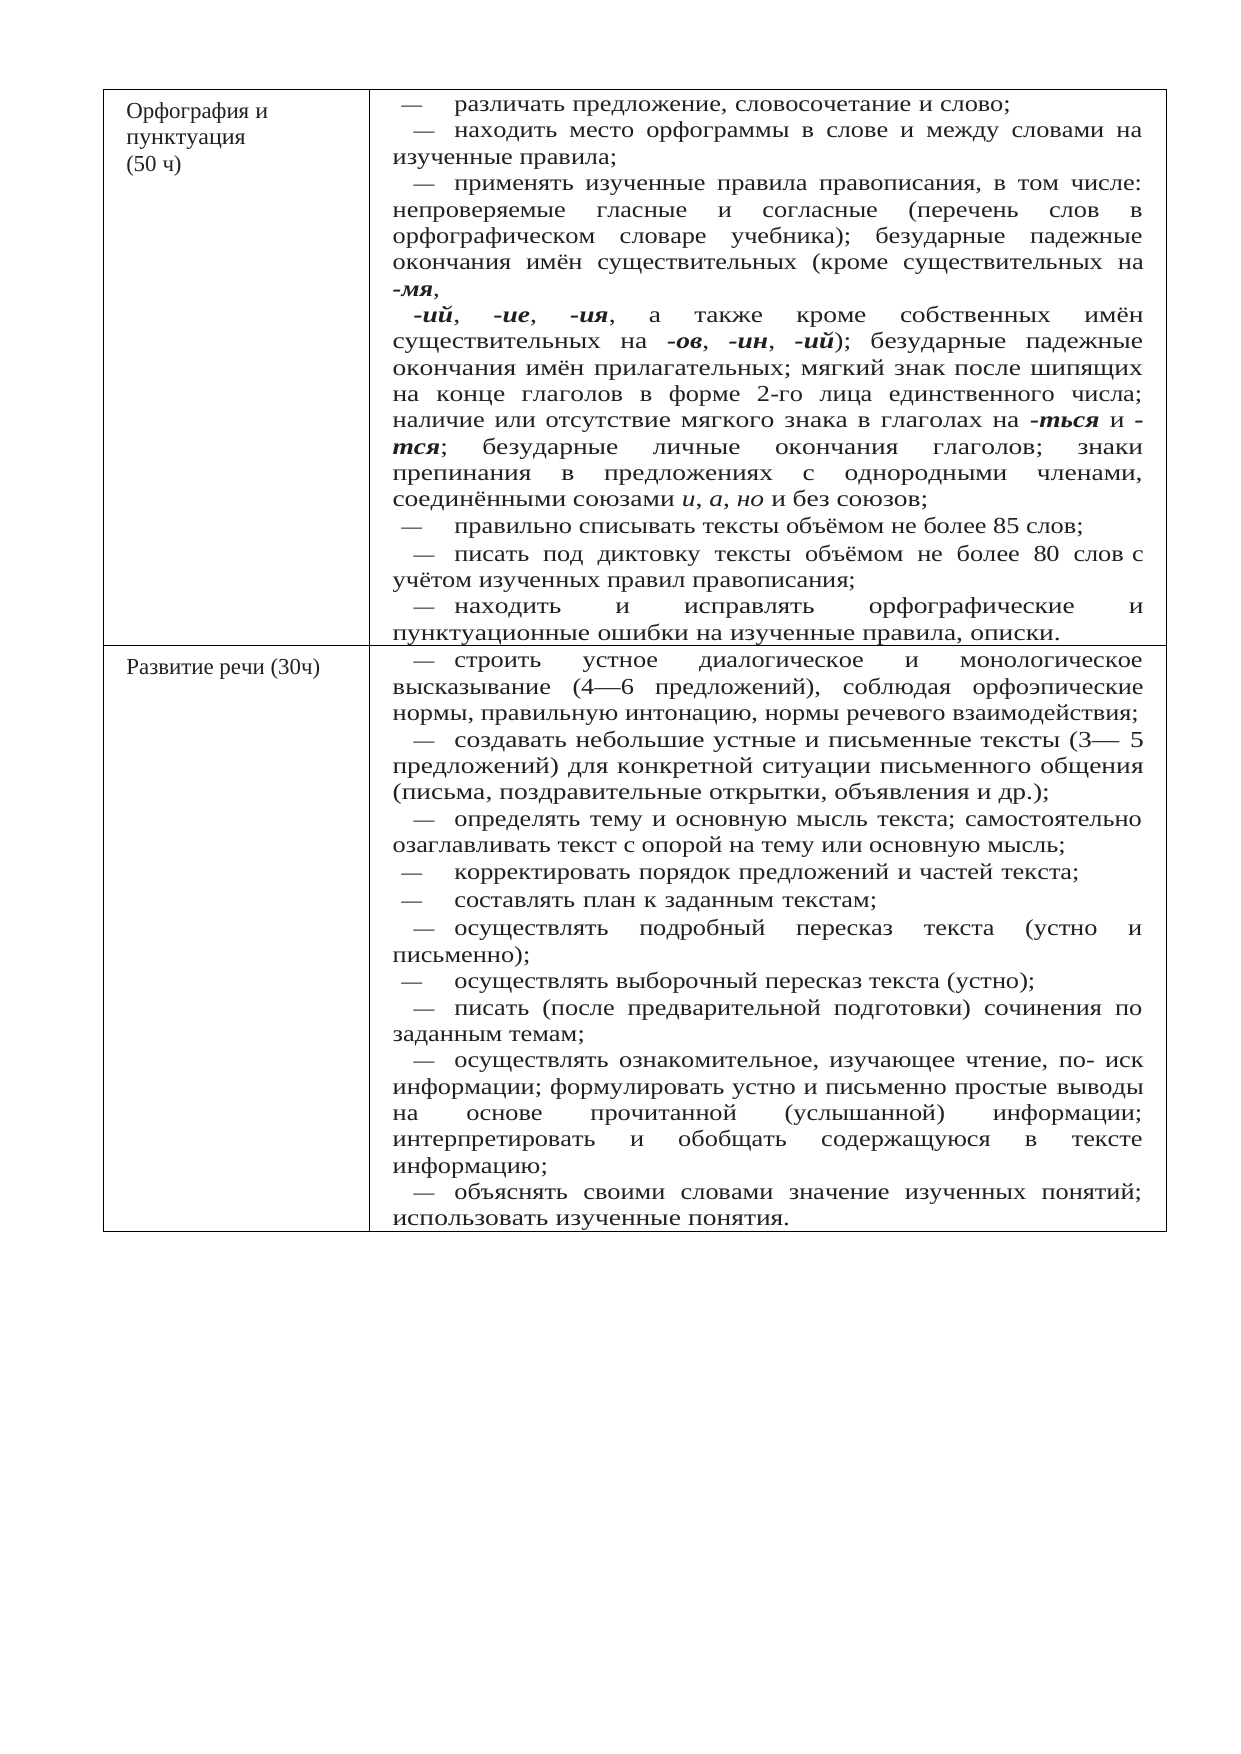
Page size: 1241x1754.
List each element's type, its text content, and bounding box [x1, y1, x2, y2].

table_cell строить устное диалогическое и монологическое высказывание (4—6 предложений), соблюдая орфоэпические нормы, правильную интонацию, нормы речевого взаимодействия; создавать небольшие устные и письменные тексты (3— 5 предложений) для конкретной ситуации письменного общения (письма, поздравительные открытки, объявления и др.); определять тему и основную мысль текста; самостоятельно озаглавливать текст с опорой на тему или основную мысль; корректировать порядок предложений и частей текста; составлять план к заданным текстам; осуществлять подробный пересказ текста (устно и письменно); осуществлять выборочный пересказ текста (устно); писать (после предварительной подготовки) сочинения по заданным темам; осуществлять ознакомительное, изучающее чтение, по- иск информации; формулировать устно и письменно простые выводы на основе прочитанной (услышанной) информации; интерпретировать и обобщать содержащуюся в тексте информацию; объяснять своими словами значение изученных понятий; использовать изученные понятия. [370, 646, 1166, 1231]
table_cell Орфография и пунктуация (50 ч) [104, 90, 369, 645]
table_cell различать предложение, словосочетание и слово; находить место орфограммы в слове и между словами на изученные правила; применять изученные правила правописания, в том числе: непроверяемые гласные и согласные (перечень слов в орфографическом словаре учебника); безударные падежные окончания имён существительных (кроме существительных на -мя, -ий, -ие, -ия, а также кроме собственных имён существительных на -ов, -ин, -ий); безударные падежные окончания имён прилагательных; мягкий знак после шипящих на конце глаголов в форме 2-го лица единственного числа; наличие или отсутствие мягкого знака в глаголах на -ться и -тся; безударные личные окончания глаголов; знаки препинания в предложениях с однородными членами, соединёнными союзами и, а, но и без союзов; правильно списывать тексты объёмом не более 85 слов; писать под диктовку тексты объёмом не более 80 слов с учётом изученных правил правописания; находить и исправлять орфографические и пунктуационные ошибки на изученные правила, описки. [370, 90, 1166, 645]
table_cell Развитие речи (30ч) [104, 646, 369, 1231]
